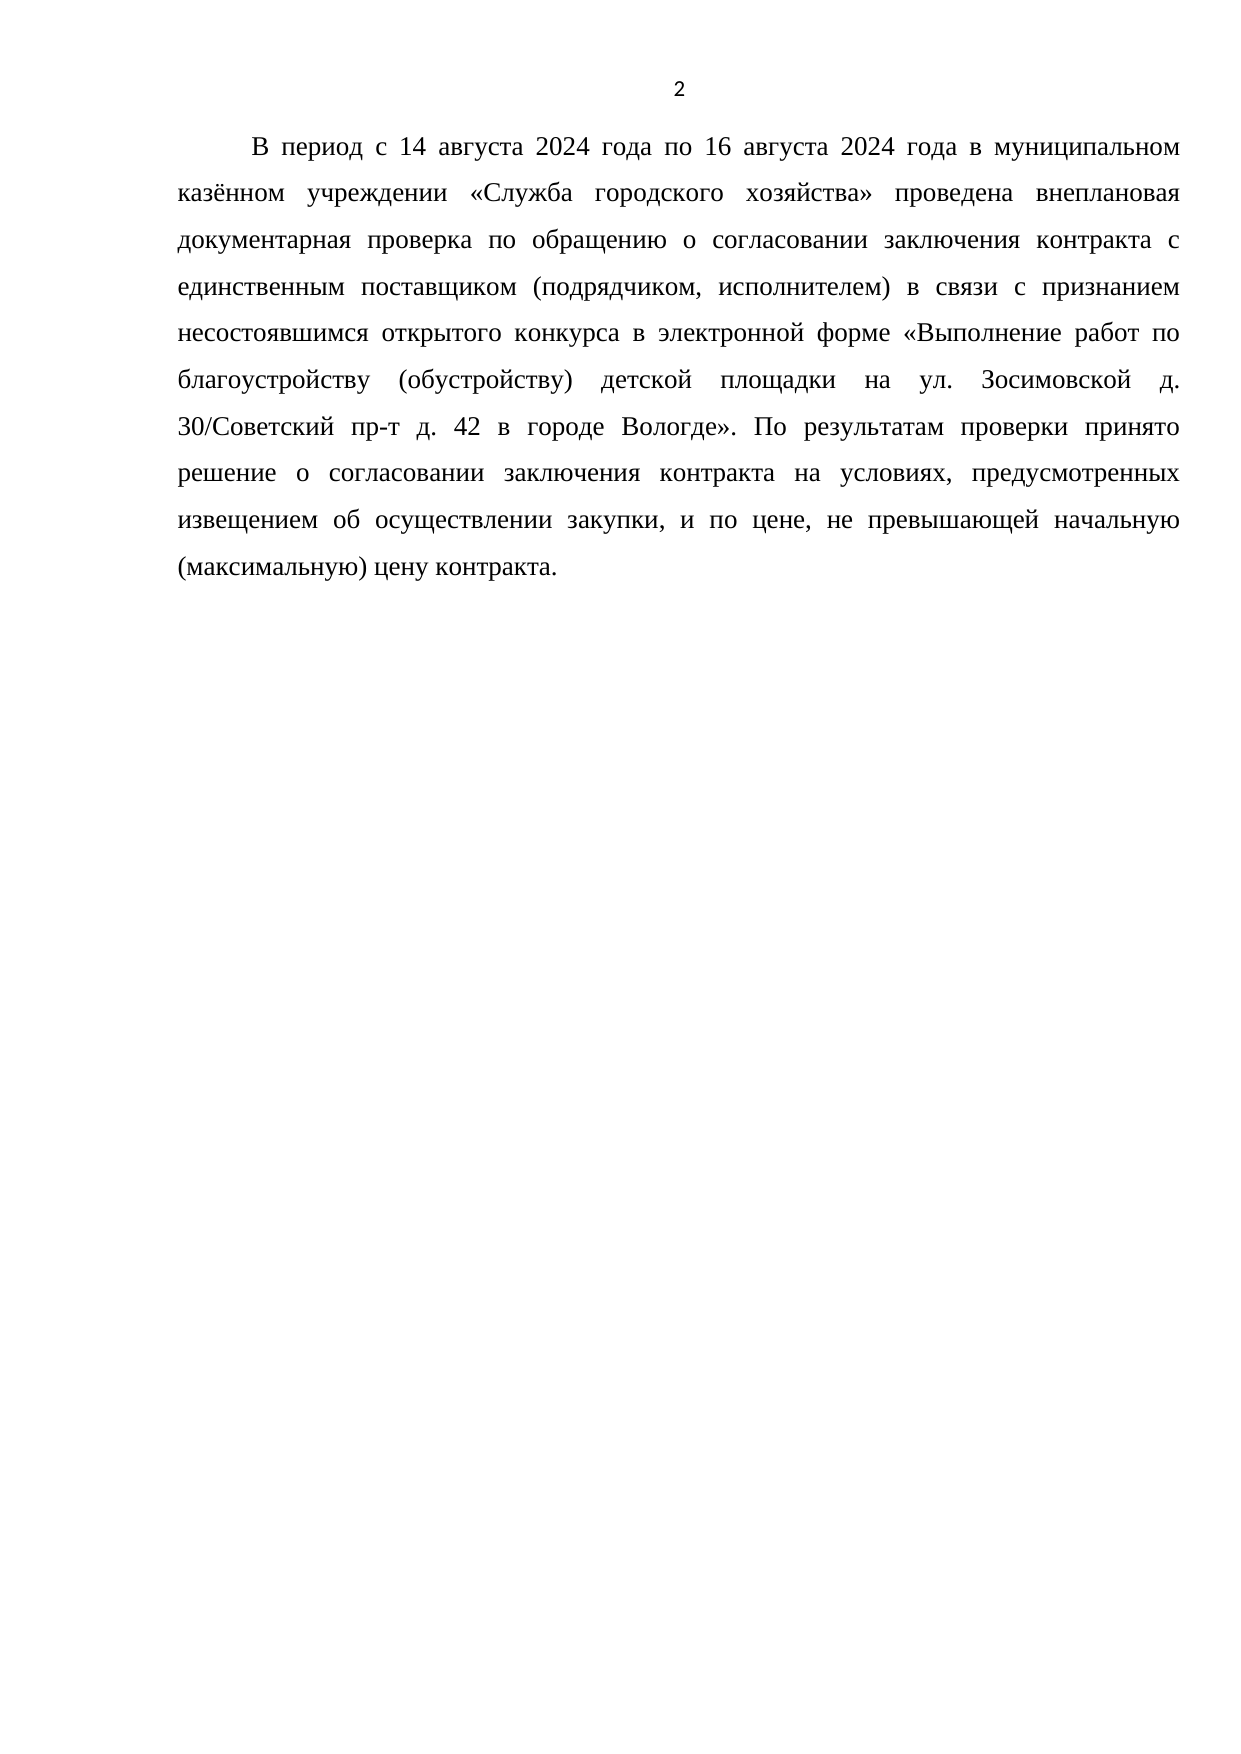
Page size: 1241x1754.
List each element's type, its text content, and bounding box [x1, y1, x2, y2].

text В период с 14 августа 2024 года по 16 августа 2024 года в муниципальном казённом учреждении «Служба городского хозяйства» проведена внеплановая документарная проверка по обращению о согласовании заключения контракта с единственным поставщиком (подрядчиком, исполнителем) в связи с признанием несостоявшимся открытого конкурса в электронной форме «Выполнение работ по благоустройству (обустройству) детской площадки на ул. Зосимовской д. 30/Советский пр-т д. 42 в городе Вологде». По результатам проверки принято решение о согласовании заключения контракта на условиях, предусмотренных извещением об осуществлении закупки, и по цене, не превышающей начальную (максимальную) цену контракта. [177, 130, 1181, 581]
